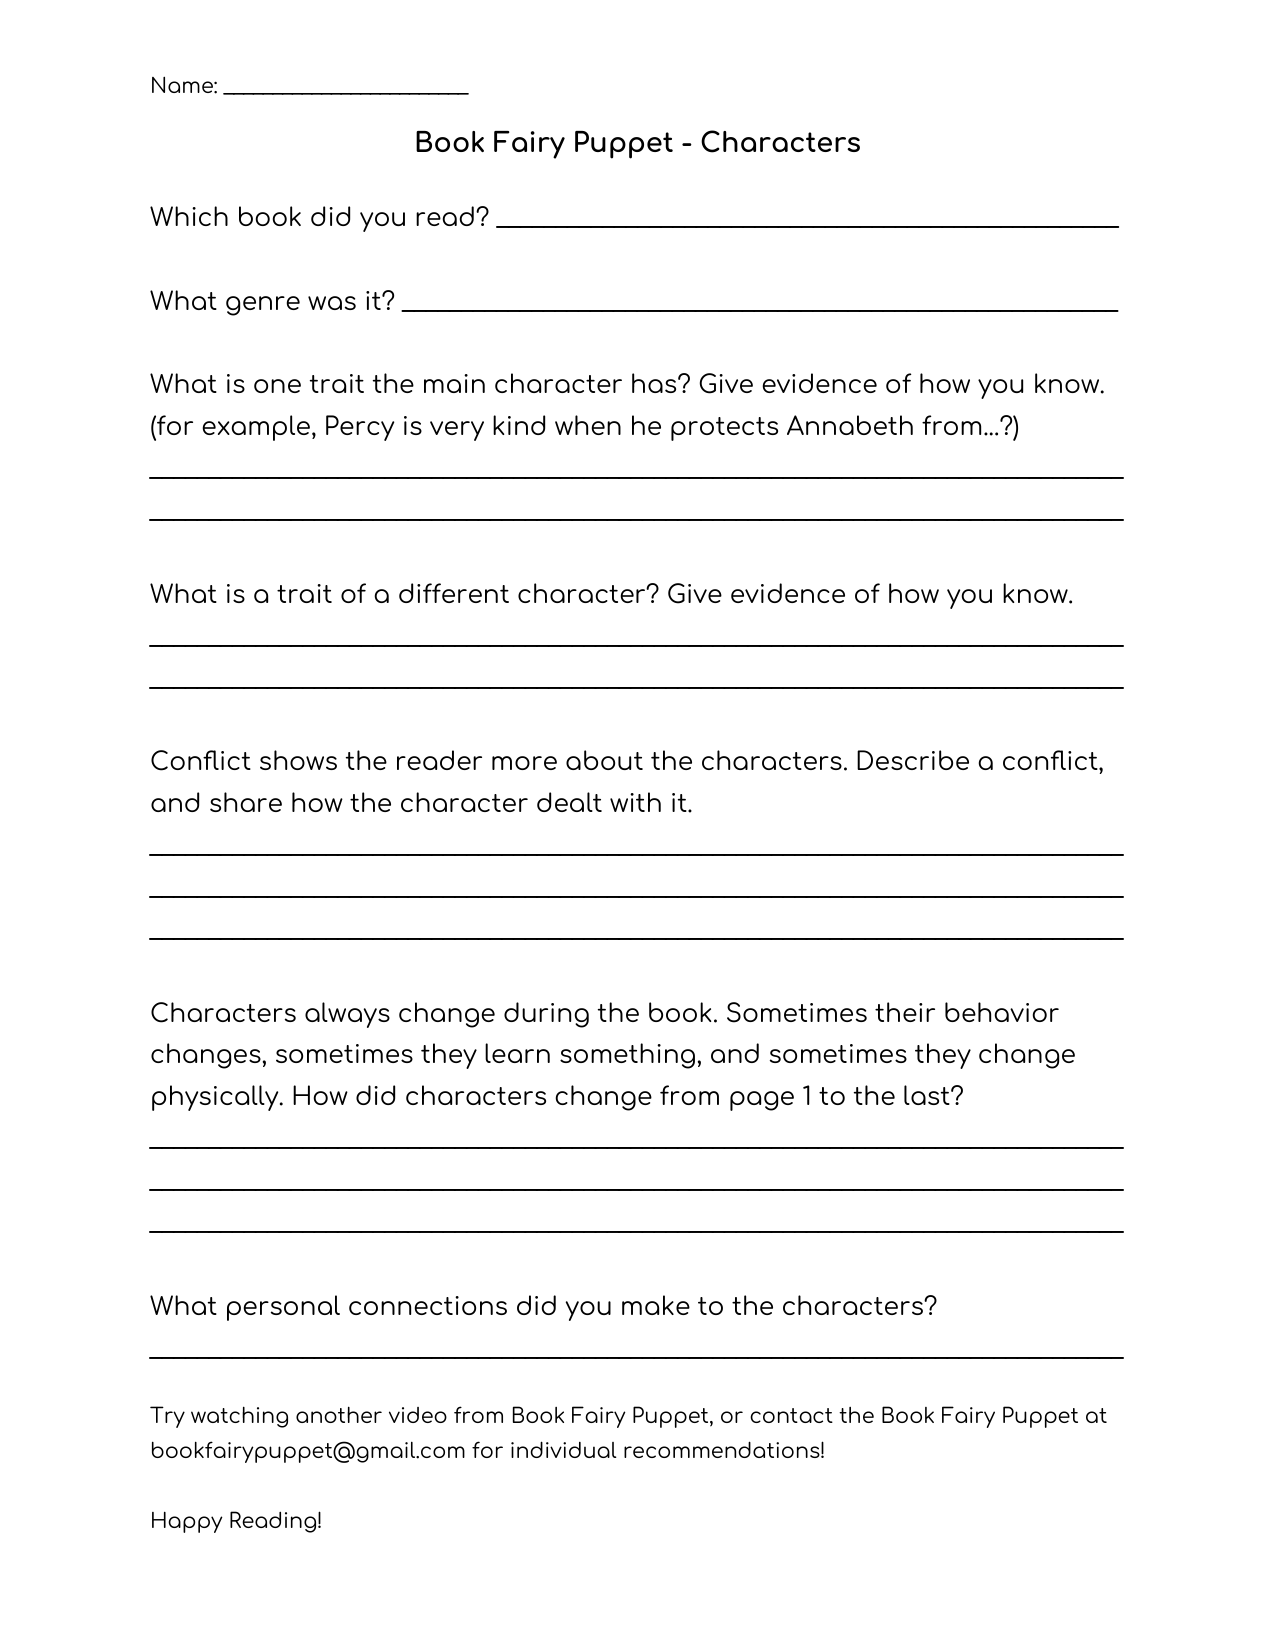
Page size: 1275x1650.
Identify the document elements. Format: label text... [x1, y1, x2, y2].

text What genre was it? _____________________________________________________________ [150, 288, 1125, 316]
text Which book did you read? _____________________________________________________ [150, 204, 1125, 232]
text Conflict shows the reader more about the characters. Describe a conflict, and share how the character dealt with it. [150, 749, 1125, 818]
text _________________________________________________________________________________________________________________________________________________________________________________________________________________________________________________________ [150, 832, 1125, 944]
text _________________________________________________________________________________________________________________________________________________________________________________________________________________________________________________________ [150, 1126, 1125, 1237]
text ______________________________________________________________________________________________________________________________________________________________________ [150, 456, 1125, 525]
text Characters always change during the book. Sometimes their behavior changes, sometimes they learn something, and sometimes they change physically. How did characters change from page 1 to the last? [150, 1000, 1125, 1112]
text ___________________________________________________________________________________ [150, 1335, 1125, 1363]
text What is one trait the main character has? Give evidence of how you know. (for example, Percy is very kind when he protects Annabeth from...?) [150, 372, 1125, 442]
text What personal connections did you make to the characters? [150, 1293, 1125, 1321]
text What is a trait of a different character? Give evidence of how you know. ______________________________________________________________________________________________________________________________________________________________________ [150, 581, 1125, 693]
